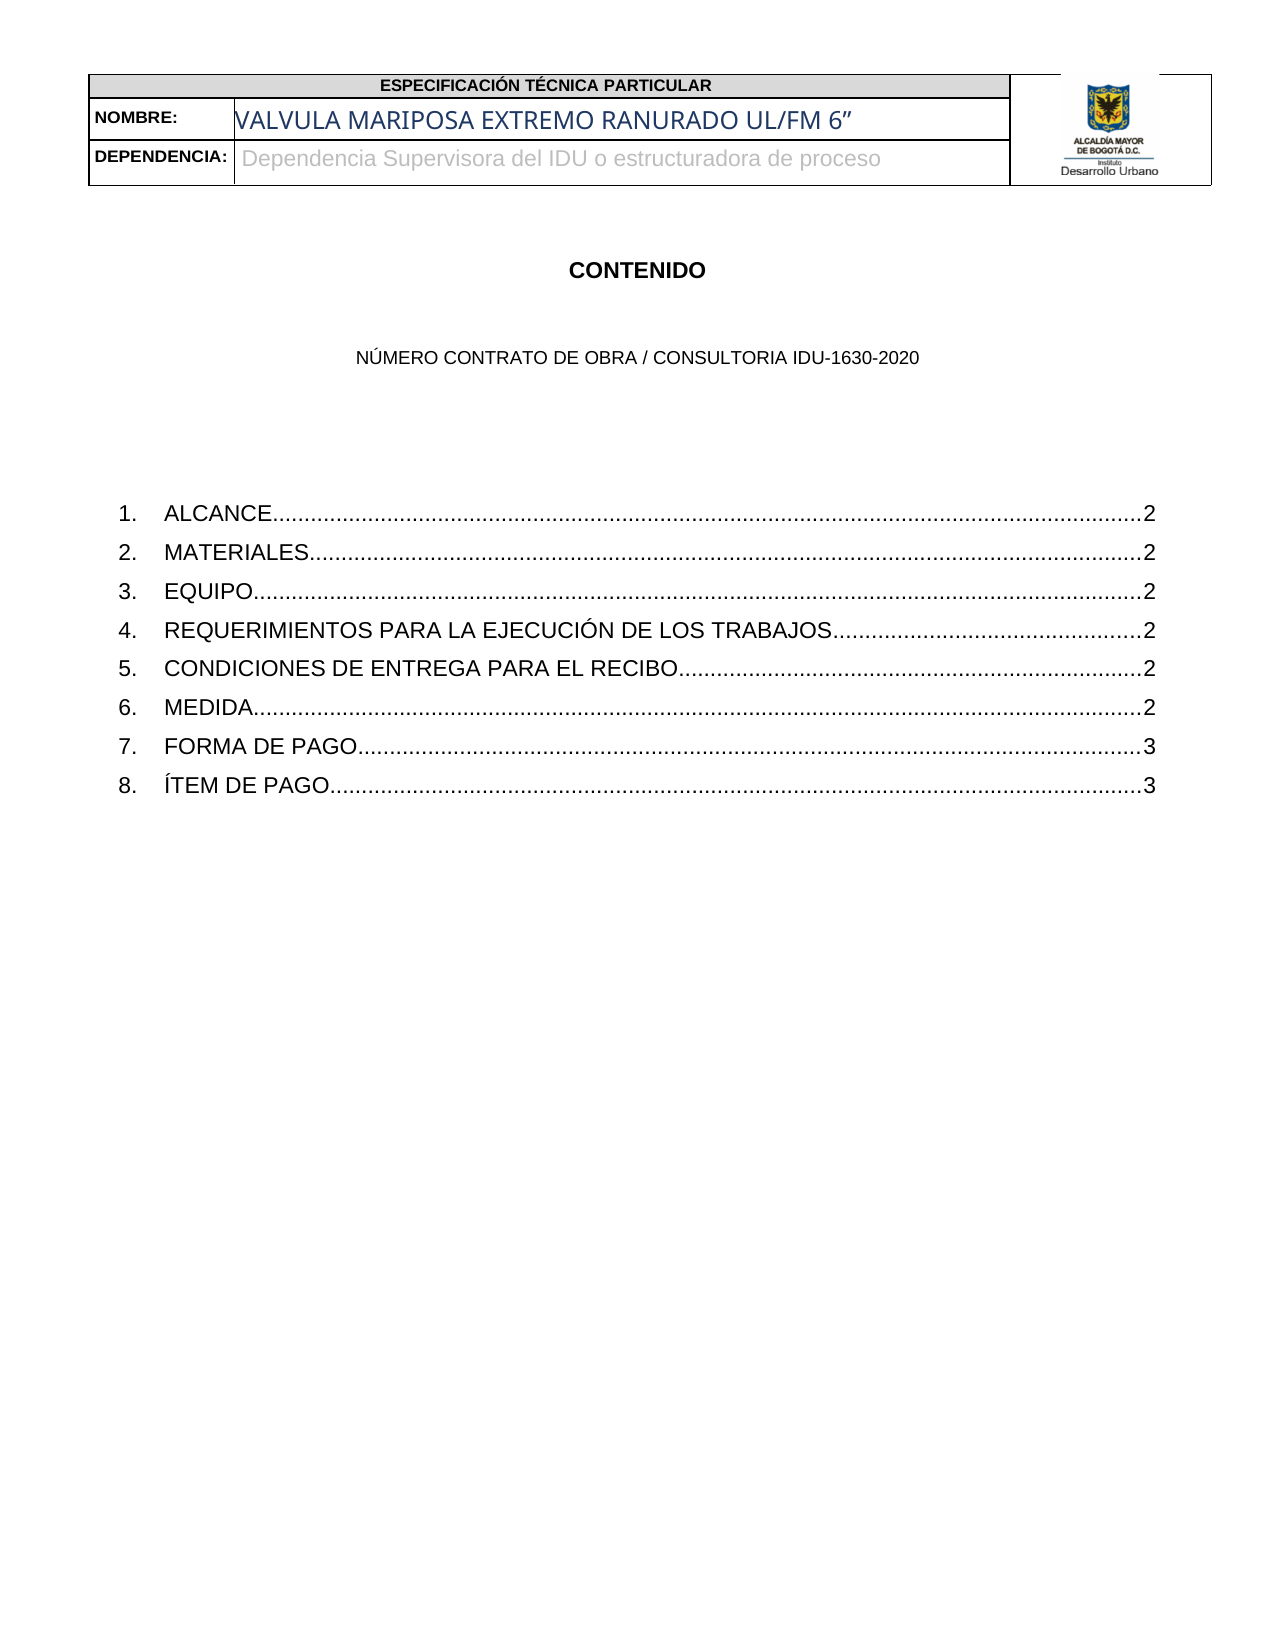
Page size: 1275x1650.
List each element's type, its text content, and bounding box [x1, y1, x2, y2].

picture [1060, 74, 1160, 185]
text NÚMERO CONTRATO DE OBRA / CONSULTORIA IDU-1630-2020 [118, 347, 1157, 368]
text CONTENIDO [118, 257, 1157, 283]
